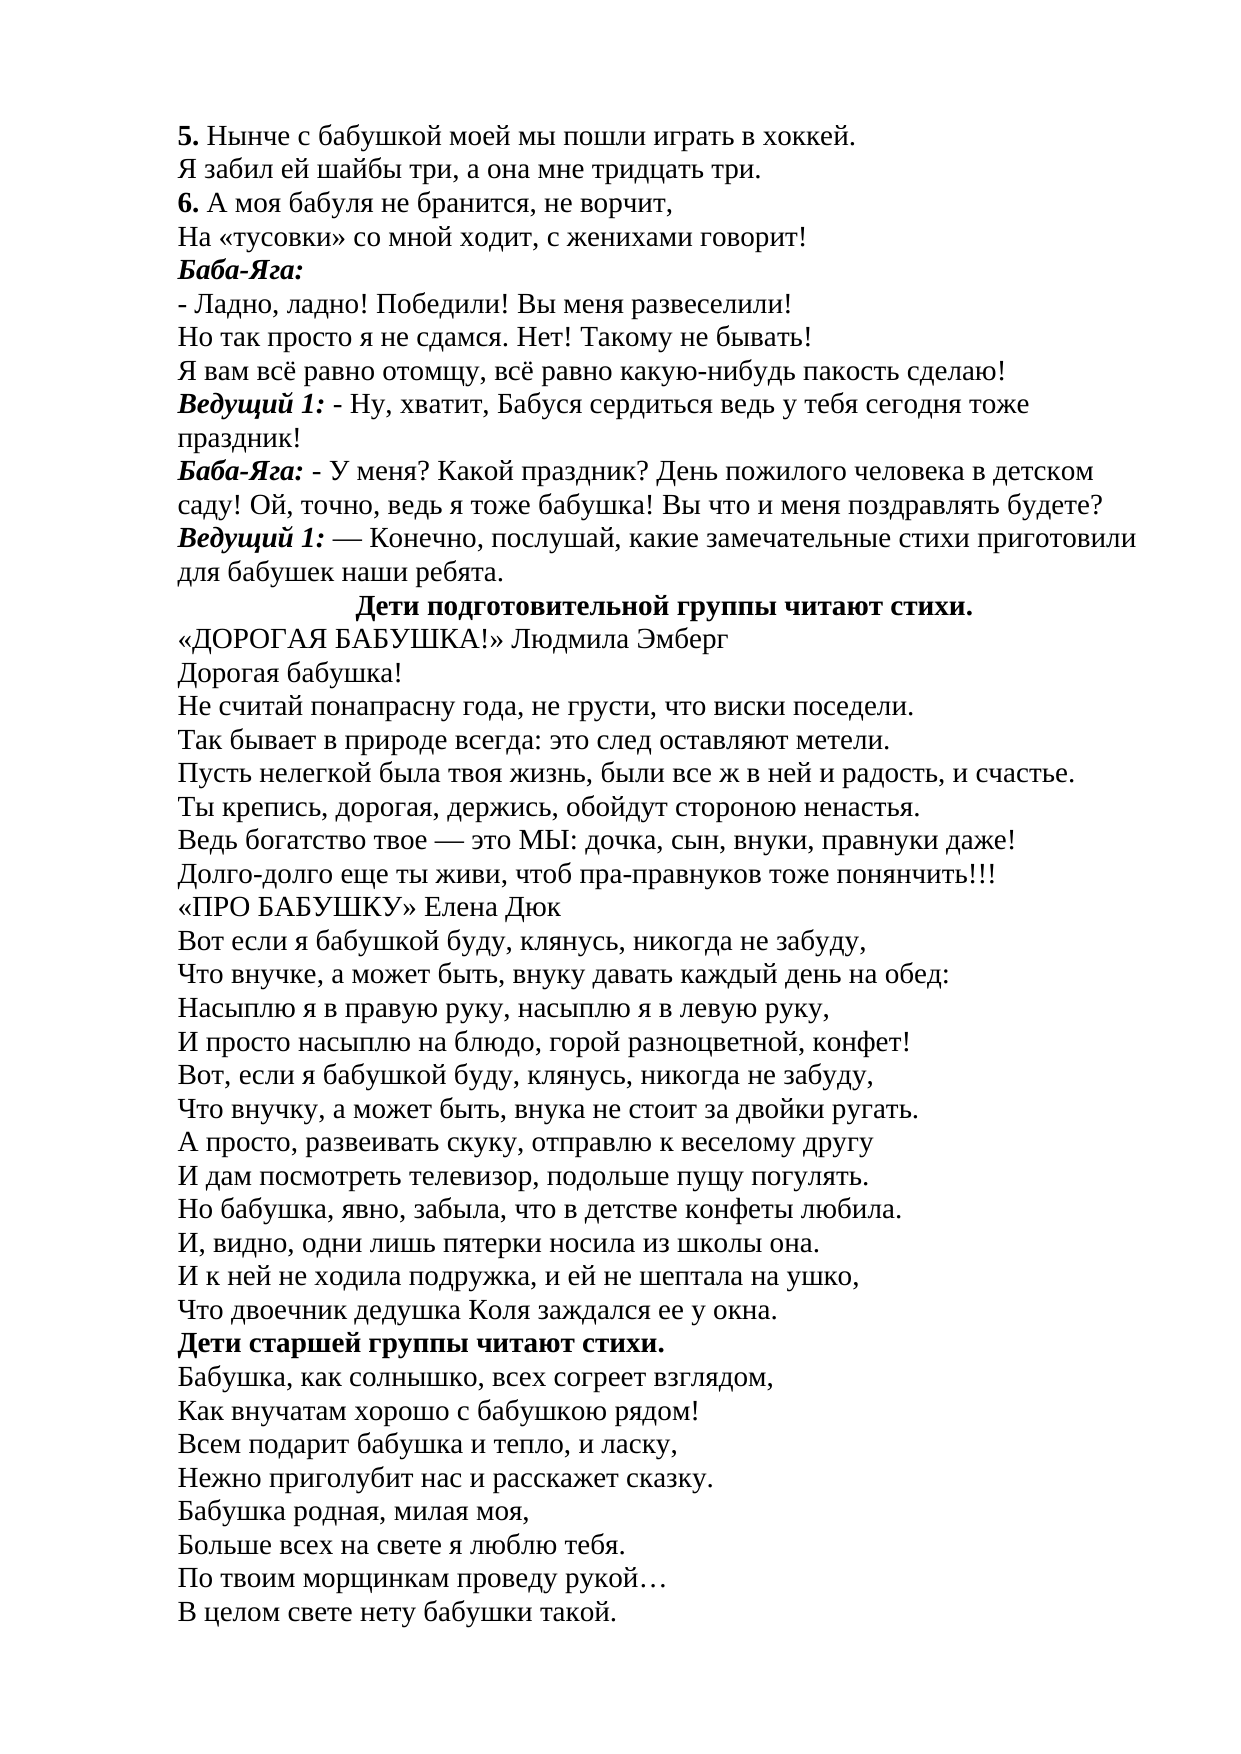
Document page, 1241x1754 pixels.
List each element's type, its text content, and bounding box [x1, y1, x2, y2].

text Дорогая бабушка! Не считай понапрасну года, не грусти, что виски поседели. Так бывает в природе всегда: это след оставляют метели. Пусть нелегкой была твоя жизнь, были все ж в ней и радость, и счастье. Ты крепись, дорогая, держись, обойдут стороною ненастья. Ведь богатство твое — это МЫ: дочка, сын, внуки, правнуки даже! Долго-долго еще ты живи, чтоб пра-правнуков тоже понянчить!!! [177, 655, 1152, 889]
text 6. А моя бабуля не бранится, не ворчит, На «тусовки» со мной ходит, с женихами говорит! [177, 185, 1152, 252]
text Бабушка, как солнышко, всех согреет взглядом, Как внучатам хорошо с бабушкою рядом! Всем подарит бабушка и тепло, и ласку, Нежно приголубит нас и расскажет сказку. [177, 1359, 1152, 1493]
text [177, 1493, 1152, 1627]
text Баба-Яга: [177, 252, 1152, 286]
text «ДОРОГАЯ БАБУШКА!» Людмила Эмберг [177, 621, 1152, 655]
text «ПРО БАБУШКУ» Елена Дюк [177, 889, 1152, 923]
text Ведущий 1: - Ну, хватит, Бабуся сердиться ведь у тебя сегодня тоже праздник! [177, 386, 1152, 453]
text Дети старшей группы читают стихи. [177, 1326, 1152, 1359]
text Вот если я бабушкой буду, клянусь, никогда не забуду, Что внучке, а может быть, внуку давать каждый день на обед: Насыплю я в правую руку, насыплю я в левую руку, И просто насыплю на блюдо, горой разноцветной, конфет! Вот, если я бабушкой буду, клянусь, никогда не забуду, Что внучку, а может быть, внука не стоит за двойки ругать. А просто, развеивать скуку, отправлю к веселому другу И дам посмотреть телевизор, подольше пущу погулять. Но бабушка, явно, забыла, что в детстве конфеты любила. И, видно, одни лишь пятерки носила из школы она. И к ней не ходила подружка, и ей не шептала на ушко, Что двоечник дедушка Коля заждался ее у окна. [177, 923, 1152, 1326]
text Баба-Яга: - У меня? Какой праздник? День пожилого человека в детском саду! Ой, точно, ведь я тоже бабушка! Вы что и меня поздравлять будете? [177, 453, 1152, 521]
text Дети подготовительной группы читают стихи. [177, 588, 1152, 621]
text - Ладно, ладно! Победили! Вы меня развеселили! Но так просто я не сдамся. Нет! Такому не бывать! Я вам всё равно отомщу, всё равно какую-нибудь пакость сделаю! [177, 286, 1152, 386]
text 5. Нынче с бабушкой моей мы пошли играть в хоккей. Я забил ей шайбы три, а она мне тридцать три. [177, 118, 1152, 185]
text Ведущий 1: — Конечно, послушай, какие замечательные стихи приготовили для бабушек наши ребята. [177, 521, 1152, 588]
